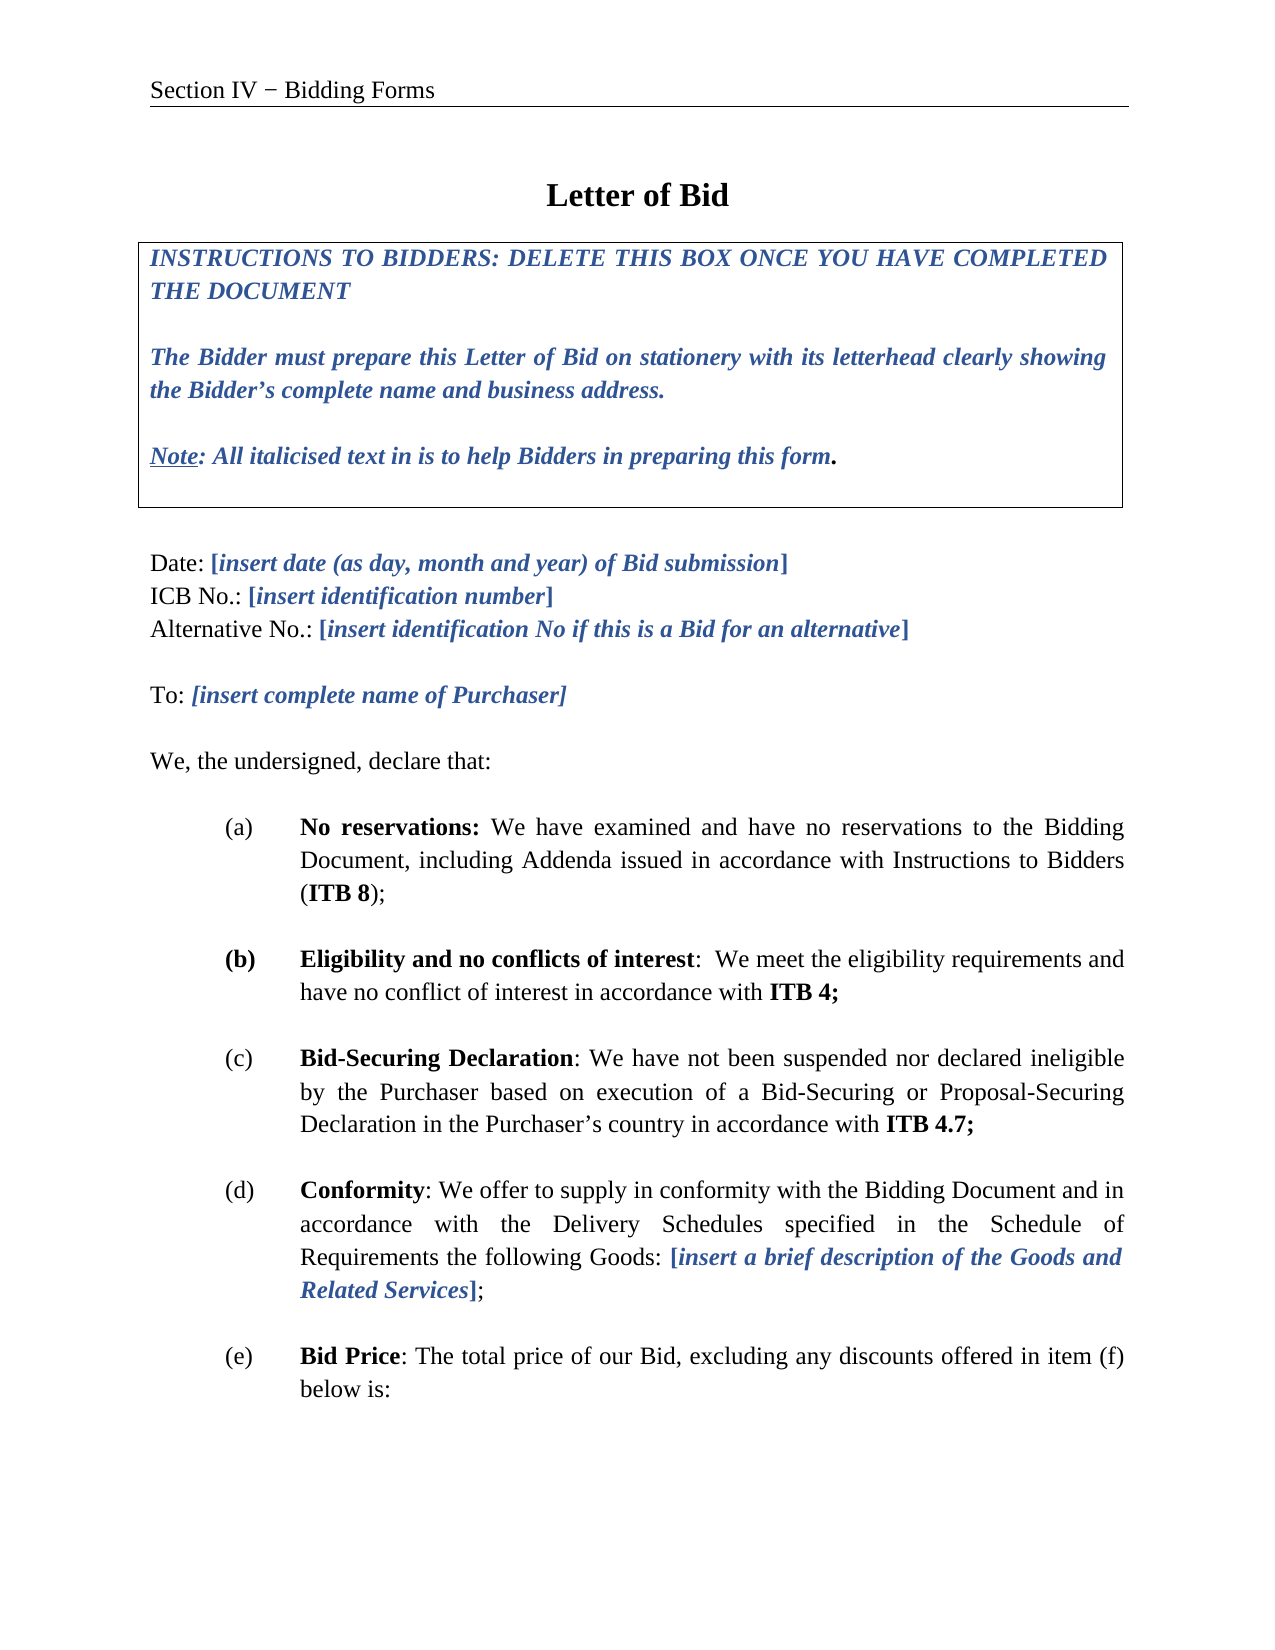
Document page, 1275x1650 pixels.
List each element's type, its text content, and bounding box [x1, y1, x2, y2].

text Alternative No.: [insert identification No if this is a Bid for an alternative] [150, 614, 1125, 643]
text Date: [insert date (as day, month and year) of Bid submission] [150, 548, 1125, 577]
list Bid-Securing Declaration: We have not been suspended nor declared ineligible by the Purchaser based on execution of a Bid-Securing or Proposal-Securing Declaration in the Purchaser’s country in accordance with ITB 4.7; [225, 1043, 1125, 1138]
table_header INSTRUCTIONS TO BIDDERS: DELETE THIS BOX ONCE YOU HAVE COMPLETED THE DOCUMENT The Bidder must prepare this Letter of Bid on stationery with its letterhead clearly showing the Bidder’s complete name and business address. Note: All italicised text in is to help Bidders in preparing this form. [139, 243, 1122, 507]
subtitle Letter of Bid [150, 175, 1125, 213]
text We, the undersigned, declare that: [150, 746, 1125, 775]
list No reservations: We have examined and have no reservations to the Bidding Document, including Addenda issued in accordance with Instructions to Bidders (ITB 8); [225, 812, 1125, 907]
text To: [insert complete name of Purchaser] [150, 680, 1125, 709]
list Eligibility and no conflicts of interest: We meet the eligibility requirements and have no conflict of interest in accordance with ITB 4; [225, 944, 1125, 1006]
text ICB No.: [insert identification number] [150, 581, 1125, 610]
list Conformity: We offer to supply in conformity with the Bidding Document and in accordance with the Delivery Schedules specified in the Schedule of Requirements the following Goods: [insert a brief description of the Goods and Related Services]; [225, 1176, 1125, 1303]
list Bid Price: The total price of our Bid, excluding any discounts offered in item (f) below is: [225, 1341, 1125, 1402]
